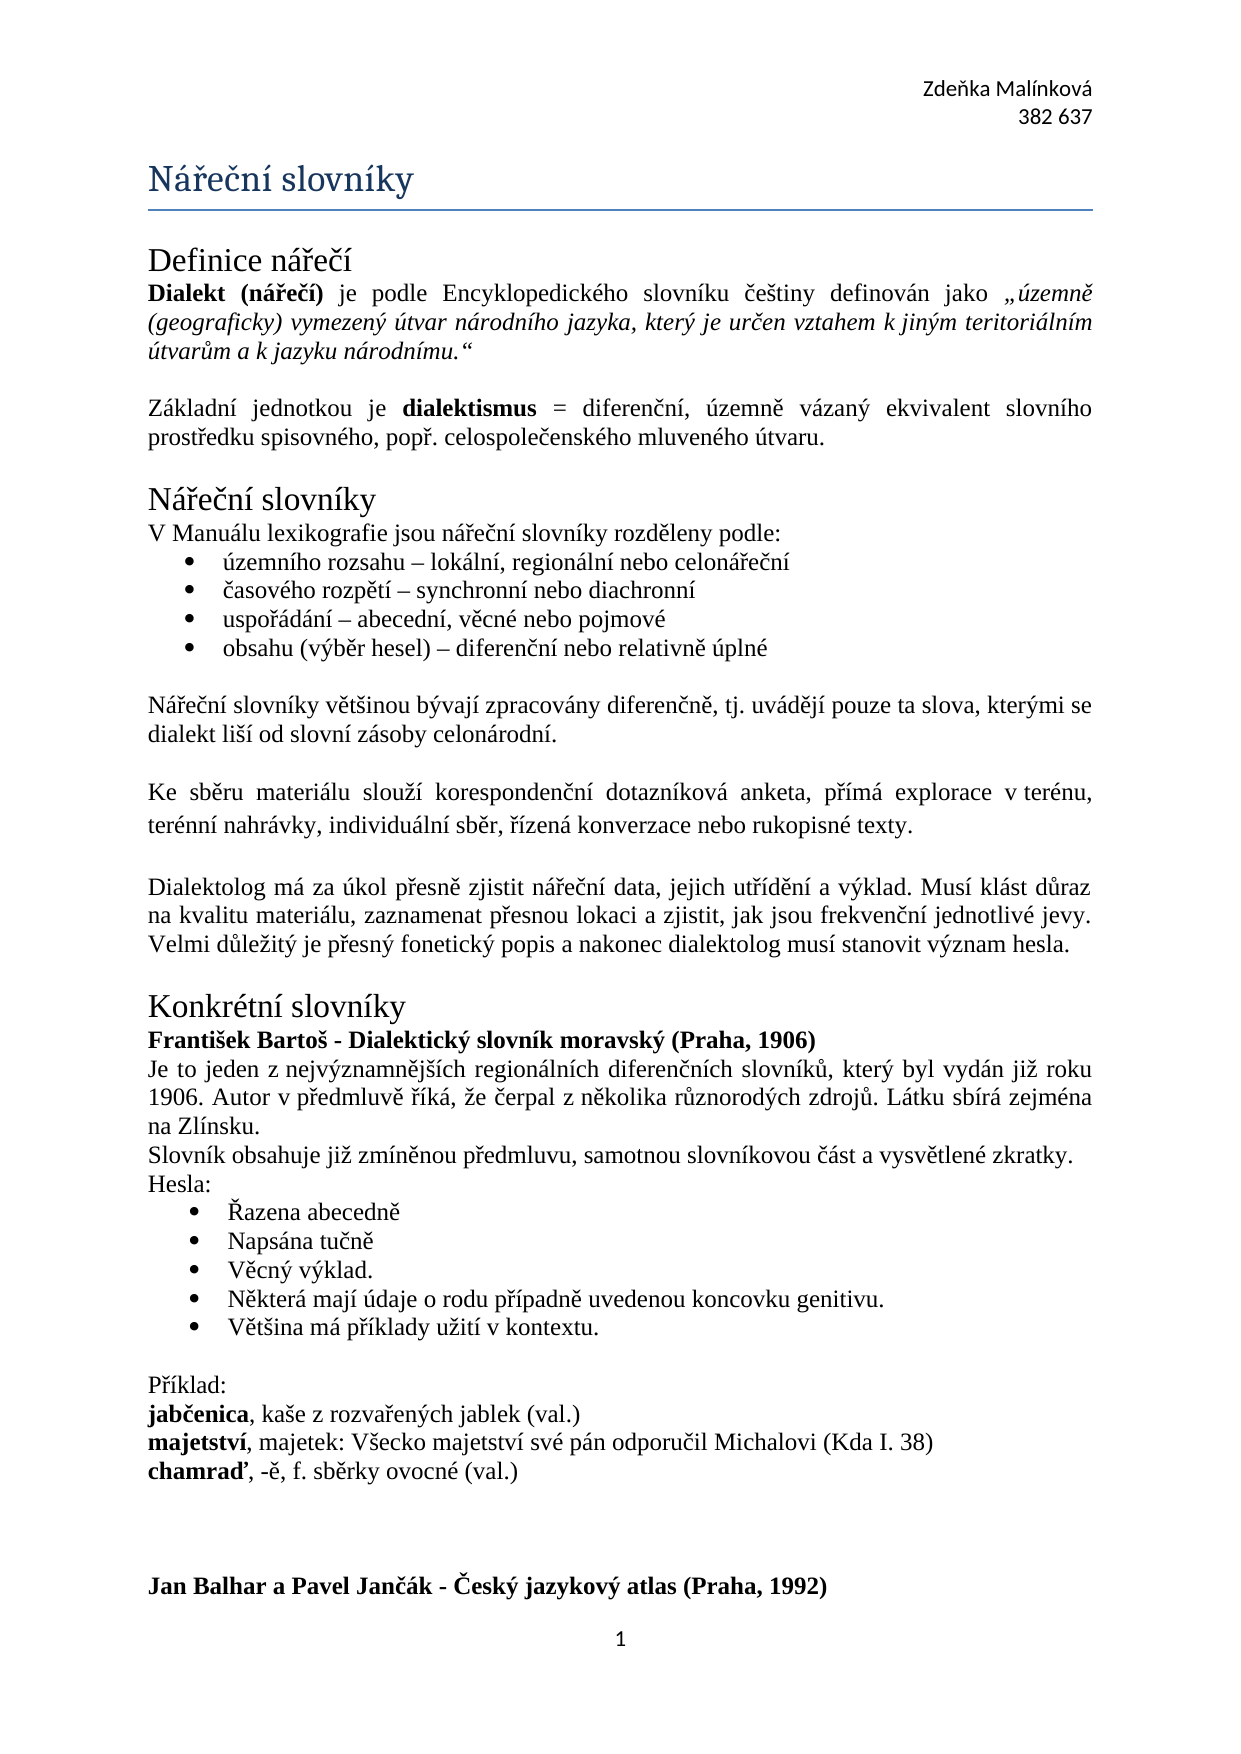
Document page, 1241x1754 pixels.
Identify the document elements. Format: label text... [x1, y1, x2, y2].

text Příklad: [148, 1370, 1093, 1399]
text Hesla: [148, 1169, 1093, 1197]
list Řazena abecedně [190, 1197, 1093, 1226]
list uspořádání – abecední, věcné nebo pojmové [185, 604, 1093, 633]
text Je to jeden z nejvýznamnějších regionálních diferenčních slovníků, který byl vydán již roku 1906. Autor v předmluvě říká, že čerpal z několika různorodých zdrojů. Látku sbírá zejména na Zlínsku. [148, 1054, 1093, 1140]
text Slovník obsahuje již zmíněnou předmluvu, samotnou slovníkovou část a vysvětlené zkratky. [148, 1140, 1093, 1169]
list Některá mají údaje o rodu případně uvedenou koncovku genitivu. [190, 1284, 1093, 1312]
list Napsána tučně [190, 1226, 1093, 1255]
text V Manuálu lexikografie jsou nářeční slovníky rozděleny podle: [148, 518, 1093, 547]
text majetství, majetek: Všecko majetství své pán odporučil Michalovi (Kda I. 38) [148, 1427, 1093, 1456]
text chamraď, -ě, f. sběrky ovocné (val.) [148, 1456, 1093, 1485]
list obsahu (výběr hesel) – diferenční nebo relativně úplné [185, 633, 1093, 662]
text Nářeční slovníky [148, 480, 1093, 518]
list Ke sběru materiálu slouží korespondenční dotazníková anketa, přímá explorace v terénu, terénní nahrávky, individuální sběr, řízená konverzace nebo rukopisné texty. [148, 777, 1093, 838]
text Dialekt (nářečí) je podle Encyklopedického slovníku češtiny definován jako „územně (geograficky) vymezený útvar národního jazyka, který je určen vztahem k jiným teritoriálním útvarům a k jazyku národnímu.“ [148, 278, 1093, 365]
text Definice nářečí [148, 240, 1093, 278]
text Jan Balhar a Pavel Jančák - Český jazykový atlas (Praha, 1992) [148, 1571, 1093, 1600]
list územního rozsahu – lokální, regionální nebo celonářeční [185, 547, 1093, 576]
text jabčenica, kaše z rozvařených jablek (val.) [148, 1399, 1093, 1427]
text Dialektolog má za úkol přesně zjistit nářeční data, jejich utřídění a výklad. Musí klást důraz na kvalitu materiálu, zaznamenat přesnou lokaci a zjistit, jak jsou frekvenční jednotlivé jevy. Velmi důležitý je přesný fonetický popis a nakonec dialektolog musí stanovit význam hesla. [148, 872, 1093, 958]
list Věcný výklad. [190, 1255, 1093, 1284]
text František Bartoš - Dialektický slovník moravský (Praha, 1906) [148, 1025, 1093, 1054]
text Konkrétní slovníky [148, 987, 1093, 1025]
list Většina má příklady užití v kontextu. [190, 1312, 1093, 1341]
list časového rozpětí – synchronní nebo diachronní [185, 576, 1093, 604]
title Nářeční slovníky [148, 158, 1093, 209]
text Nářeční slovníky většinou bývají zpracovány diferenčně, tj. uvádějí pouze ta slova, kterými se dialekt liší od slovní zásoby celonárodní. [148, 691, 1093, 748]
text Základní jednotkou je dialektismus = diferenční, územně vázaný ekvivalent slovního prostředku spisovného, popř. celospolečenského mluveného útvaru. [148, 393, 1093, 451]
